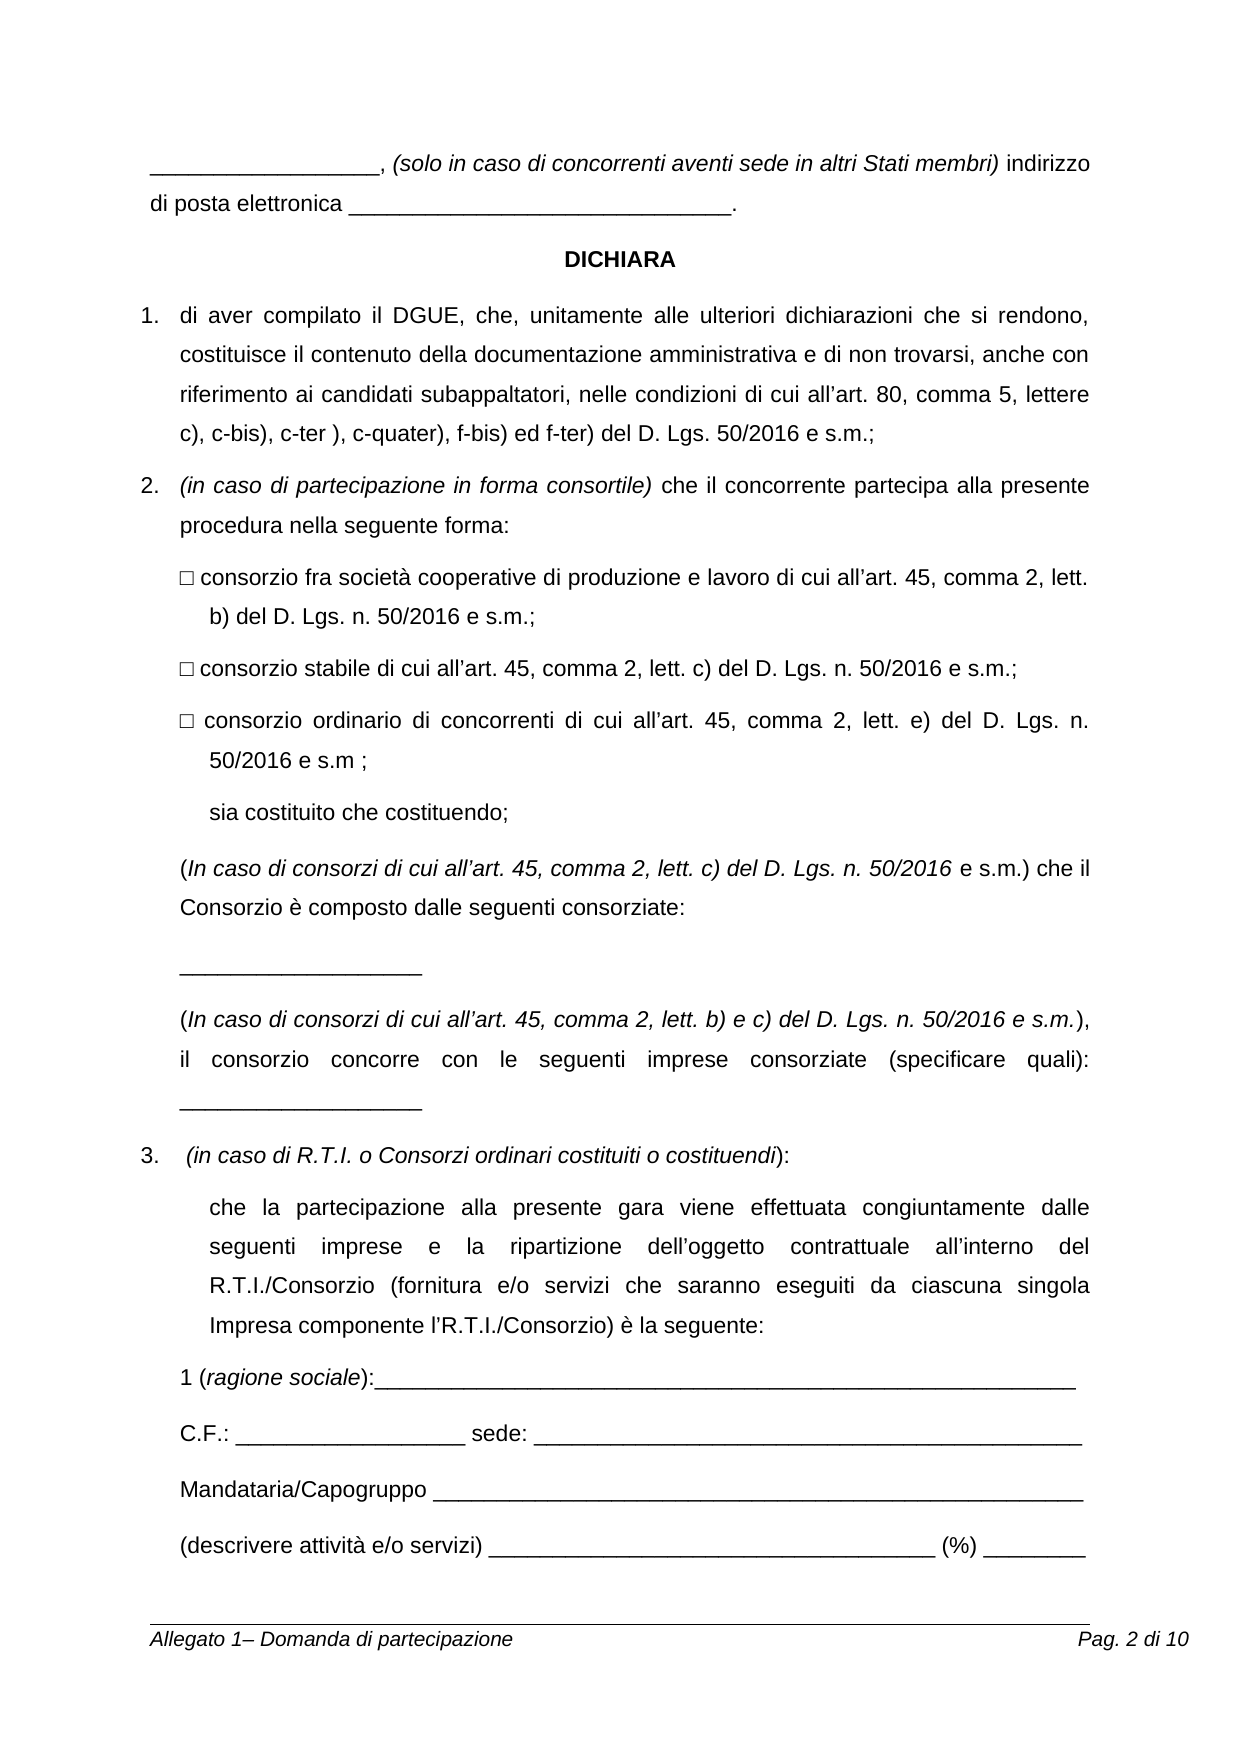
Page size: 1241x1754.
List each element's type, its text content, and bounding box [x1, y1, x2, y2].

text □ consorzio fra società cooperative di produzione e lavoro di cui all’art. 45, comma 2, lett. b) del D. Lgs. n. 50/2016 e s.m.; [179, 564, 1090, 629]
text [150, 150, 1090, 216]
text (descrivere attività e/o servizi) ___________________________________ (%) ________ [179, 1532, 1090, 1559]
text DICHIARA [150, 246, 1090, 272]
text C.F.: __________________ sede: ___________________________________________ [179, 1420, 1090, 1446]
list (in caso di partecipazione in forma consortile) che il concorrente partecipa alla presente procedura nella seguente forma: [150, 472, 1090, 538]
text 1 (ragione sociale):_______________________________________________________ [179, 1364, 1090, 1390]
text sia costituito che costituendo; [209, 798, 1090, 825]
list di aver compilato il DGUE, che, unitamente alle ulteriori dichiarazioni che si rendono, costituisce il contenuto della documentazione amministrativa e di non trovarsi, anche con riferimento ai candidati subappaltatori, nelle condizioni di cui all’art. 80, comma 5, lettere c), c-bis), c-ter ), c-quater), f-bis) ed f-ter) del D. Lgs. 50/2016 e s.m.; [150, 302, 1090, 447]
list (in caso di R.T.I. o Consorzi ordinari costituiti o costituendi): [150, 1142, 1090, 1168]
text □ consorzio stabile di cui all’art. 45, comma 2, lett. c) del D. Lgs. n. 50/2016 e s.m.; [179, 655, 1090, 681]
text □ consorzio ordinario di concorrenti di cui all’art. 45, comma 2, lett. e) del D. Lgs. n. 50/2016 e s.m ; [179, 707, 1090, 773]
text (In caso di consorzi di cui all’art. 45, comma 2, lett. c) del D. Lgs. n. 50/2016 e s.m.) che il Consorzio è composto dalle seguenti consorziate: [179, 855, 1090, 921]
text che la partecipazione alla presente gara viene effettuata congiuntamente dalle seguenti imprese e la ripartizione dell’oggetto contrattuale all’interno del R.T.I./Consorzio (fornitura e/o servizi che saranno eseguiti da ciascuna singola Impresa componente l’R.T.I./Consorzio) è la seguente: [209, 1193, 1090, 1338]
text (In caso di consorzi di cui all’art. 45, comma 2, lett. b) e c) del D. Lgs. n. 50/2016 e s.m.), il consorzio concorre con le seguenti imprese consorziate (specificare quali): ___________________ [179, 1006, 1090, 1112]
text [179, 1476, 1090, 1503]
text ___________________ [179, 950, 1090, 977]
